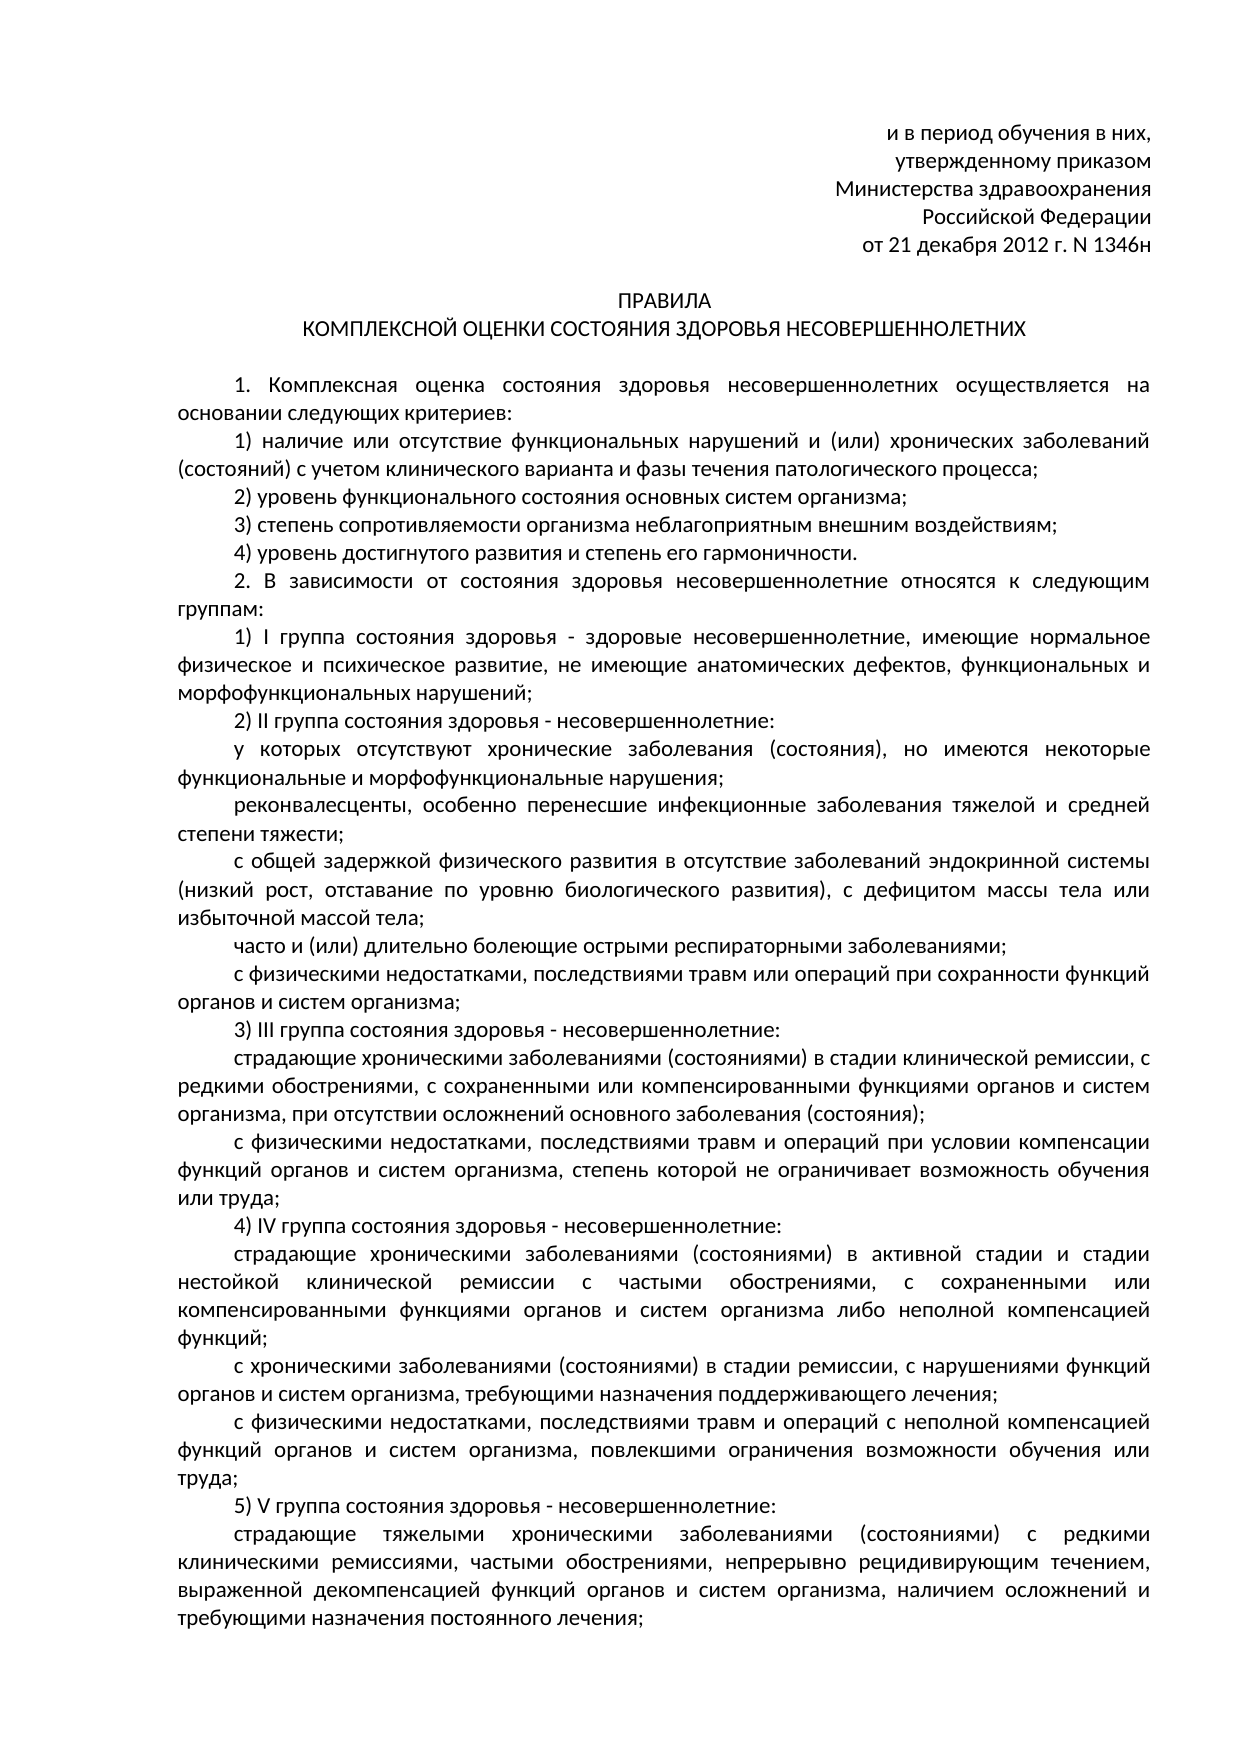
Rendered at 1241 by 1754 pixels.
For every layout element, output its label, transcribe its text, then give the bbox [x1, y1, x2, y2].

text 3) III группа состояния здоровья - несовершеннолетние: [177, 1015, 1152, 1043]
text 5) V группа состояния здоровья - несовершеннолетние: [177, 1491, 1152, 1519]
text КОМПЛЕКСНОЙ ОЦЕНКИ СОСТОЯНИЯ ЗДОРОВЬЯ НЕСОВЕРШЕННОЛЕТНИХ [177, 314, 1152, 342]
text реконвалесценты, особенно перенесшие инфекционные заболевания тяжелой и средней степени тяжести; [177, 791, 1152, 847]
text 3) степень сопротивляемости организма неблагоприятным внешним воздействиям; [177, 510, 1152, 538]
text 4) уровень достигнутого развития и степень его гармоничности. [177, 538, 1152, 566]
text с хроническими заболеваниями (состояниями) в стадии ремиссии, с нарушениями функций органов и систем организма, требующими назначения поддерживающего лечения; [177, 1351, 1152, 1407]
text с общей задержкой физического развития в отсутствие заболеваний эндокринной системы (низкий рост, отставание по уровню биологического развития), с дефицитом массы тела или избыточной массой тела; [177, 847, 1152, 931]
text 4) IV группа состояния здоровья - несовершеннолетние: [177, 1211, 1152, 1239]
text Министерства здравоохранения [177, 174, 1152, 202]
text 2) уровень функционального состояния основных систем организма; [177, 482, 1152, 510]
text и в период обучения в них, [177, 118, 1152, 146]
text у которых отсутствуют хронические заболевания (состояния), но имеются некоторые функциональные и морфофункциональные нарушения; [177, 734, 1152, 791]
text ПРАВИЛА [177, 286, 1152, 314]
text 1. Комплексная оценка состояния здоровья несовершеннолетних осуществляется на основании следующих критериев: [177, 370, 1152, 426]
text от 21 декабря 2012 г. N 1346н [177, 230, 1152, 258]
text с физическими недостатками, последствиями травм и операций при условии компенсации функций органов и систем организма, степень которой не ограничивает возможность обучения или труда; [177, 1127, 1152, 1211]
text страдающие хроническими заболеваниями (состояниями) в активной стадии и стадии нестойкой клинической ремиссии с частыми обострениями, с сохраненными или компенсированными функциями органов и систем организма либо неполной компенсацией функций; [177, 1239, 1152, 1351]
text утвержденному приказом [177, 146, 1152, 174]
text 1) наличие или отсутствие функциональных нарушений и (или) хронических заболеваний (состояний) с учетом клинического варианта и фазы течения патологического процесса; [177, 426, 1152, 482]
text часто и (или) длительно болеющие острыми респираторными заболеваниями; [177, 931, 1152, 959]
text 1) I группа состояния здоровья - здоровые несовершеннолетние, имеющие нормальное физическое и психическое развитие, не имеющие анатомических дефектов, функциональных и морфофункциональных нарушений; [177, 622, 1152, 707]
text Российской Федерации [177, 202, 1152, 230]
text 2. В зависимости от состояния здоровья несовершеннолетние относятся к следующим группам: [177, 566, 1152, 622]
text страдающие тяжелыми хроническими заболеваниями (состояниями) с редкими клиническими ремиссиями, частыми обострениями, непрерывно рецидивирующим течением, выраженной декомпенсацией функций органов и систем организма, наличием осложнений и требующими назначения постоянного лечения; [177, 1519, 1152, 1631]
text с физическими недостатками, последствиями травм и операций с неполной компенсацией функций органов и систем организма, повлекшими ограничения возможности обучения или труда; [177, 1407, 1152, 1491]
text 2) II группа состояния здоровья - несовершеннолетние: [177, 707, 1152, 734]
text с физическими недостатками, последствиями травм или операций при сохранности функций органов и систем организма; [177, 959, 1152, 1015]
text страдающие хроническими заболеваниями (состояниями) в стадии клинической ремиссии, с редкими обострениями, с сохраненными или компенсированными функциями органов и систем организма, при отсутствии осложнений основного заболевания (состояния); [177, 1043, 1152, 1127]
